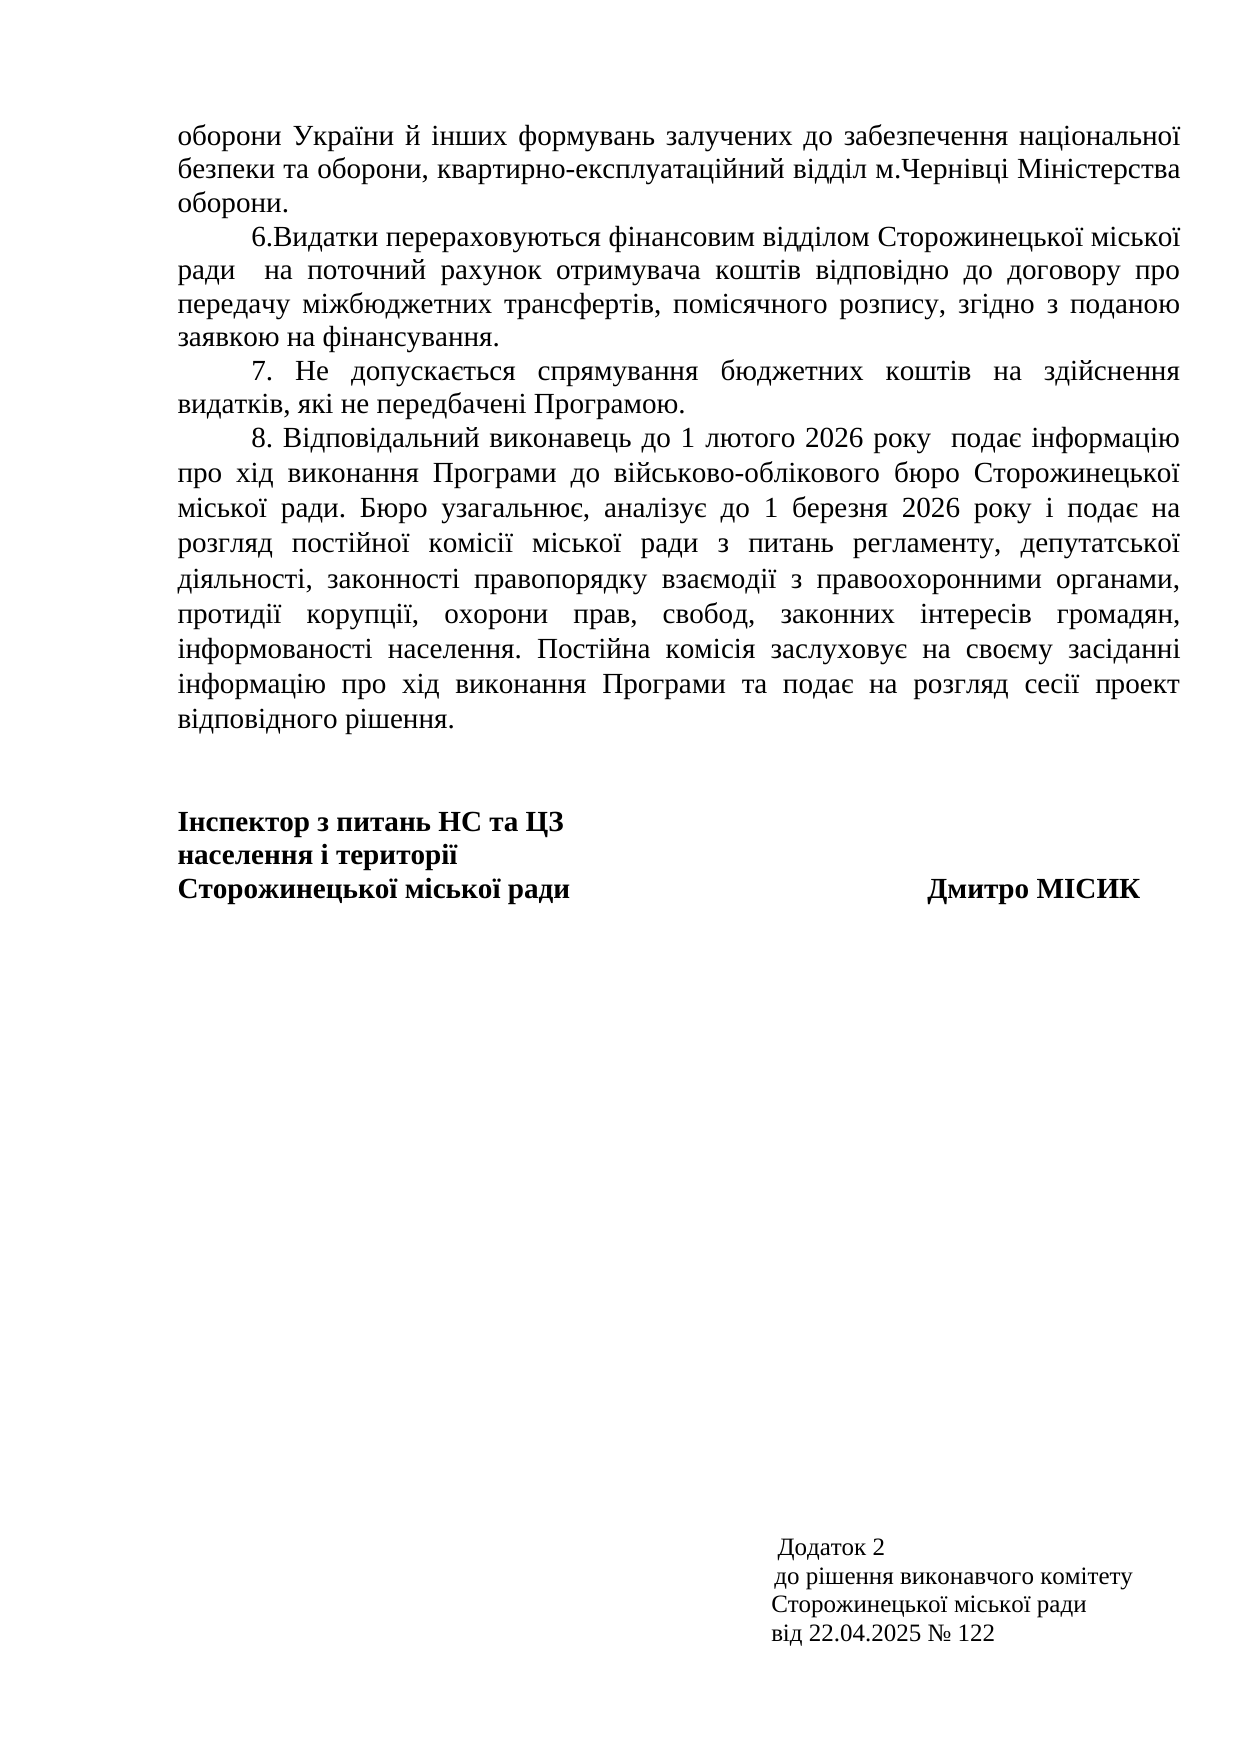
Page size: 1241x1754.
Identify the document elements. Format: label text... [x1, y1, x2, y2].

text Інспектор з питань НС та ЦЗ [177, 804, 1181, 837]
text Сторожинецької міської ради [177, 1589, 1181, 1618]
text до рішення виконавчого комітету [768, 1561, 1181, 1589]
text Сторожинецької міської ради Дмитро МІСИК [177, 871, 1181, 904]
text від 22.04.2025 № 122 [177, 1618, 1181, 1647]
text 6.Видатки перераховуються фінансовим відділом Сторожинецької міської ради на поточний рахунок отримувача коштів відповідно до договору про передачу міжбюджетних трансфертів, помісячного розпису, згідно з поданою заявкою на фінансування. [177, 219, 1181, 353]
text 7. Не допускається спрямування бюджетних коштів на здійснення видатків, які не передбачені Програмою. [177, 353, 1181, 420]
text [177, 118, 1181, 219]
text Додаток 2 [177, 1532, 1181, 1561]
text населення і території [177, 837, 1181, 871]
text 8. Відповідальний виконавець до 1 лютого 2026 року подає інформацію про хід виконання Програми до військово-облікового бюро Сторожинецької міської ради. Бюро узагальнює, аналізує до 1 березня 2026 року і подає на розгляд постійної комісії міської ради з питань регламенту, депутатської діяльності, законності правопорядку взаємодії з правоохоронними органами, протидії корупції, охорони прав, свобод, законних інтересів громадян, інформованості населення. Постійна комісія заслуховує на своєму засіданні інформацію про хід виконання Програми та подає на розгляд сесії проект відповідного рішення. [177, 420, 1181, 735]
